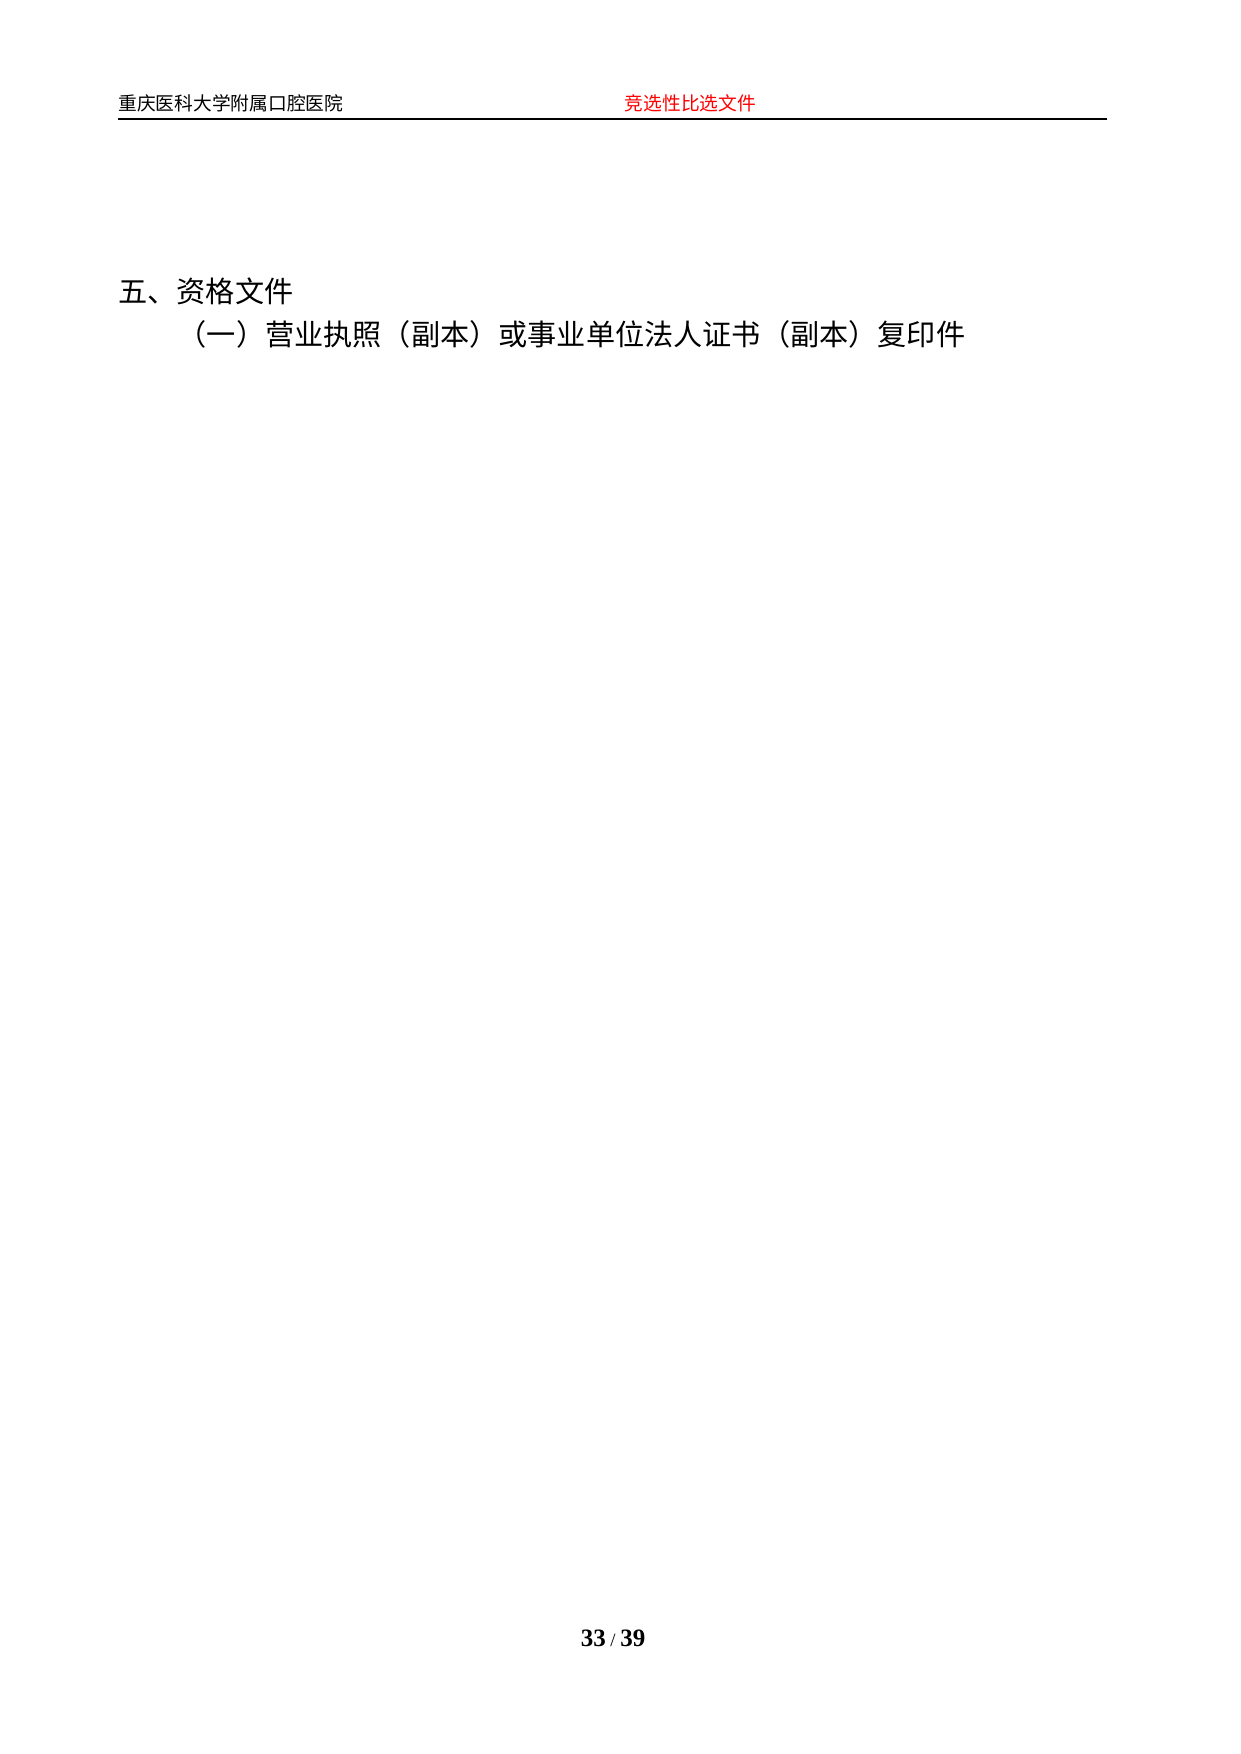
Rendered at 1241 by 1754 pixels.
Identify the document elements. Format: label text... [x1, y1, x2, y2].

subtitle 五、资格文件 [118, 269, 1107, 311]
text （一）营业执照（副本）或事业单位法人证书（副本）复印件 [118, 311, 1107, 353]
